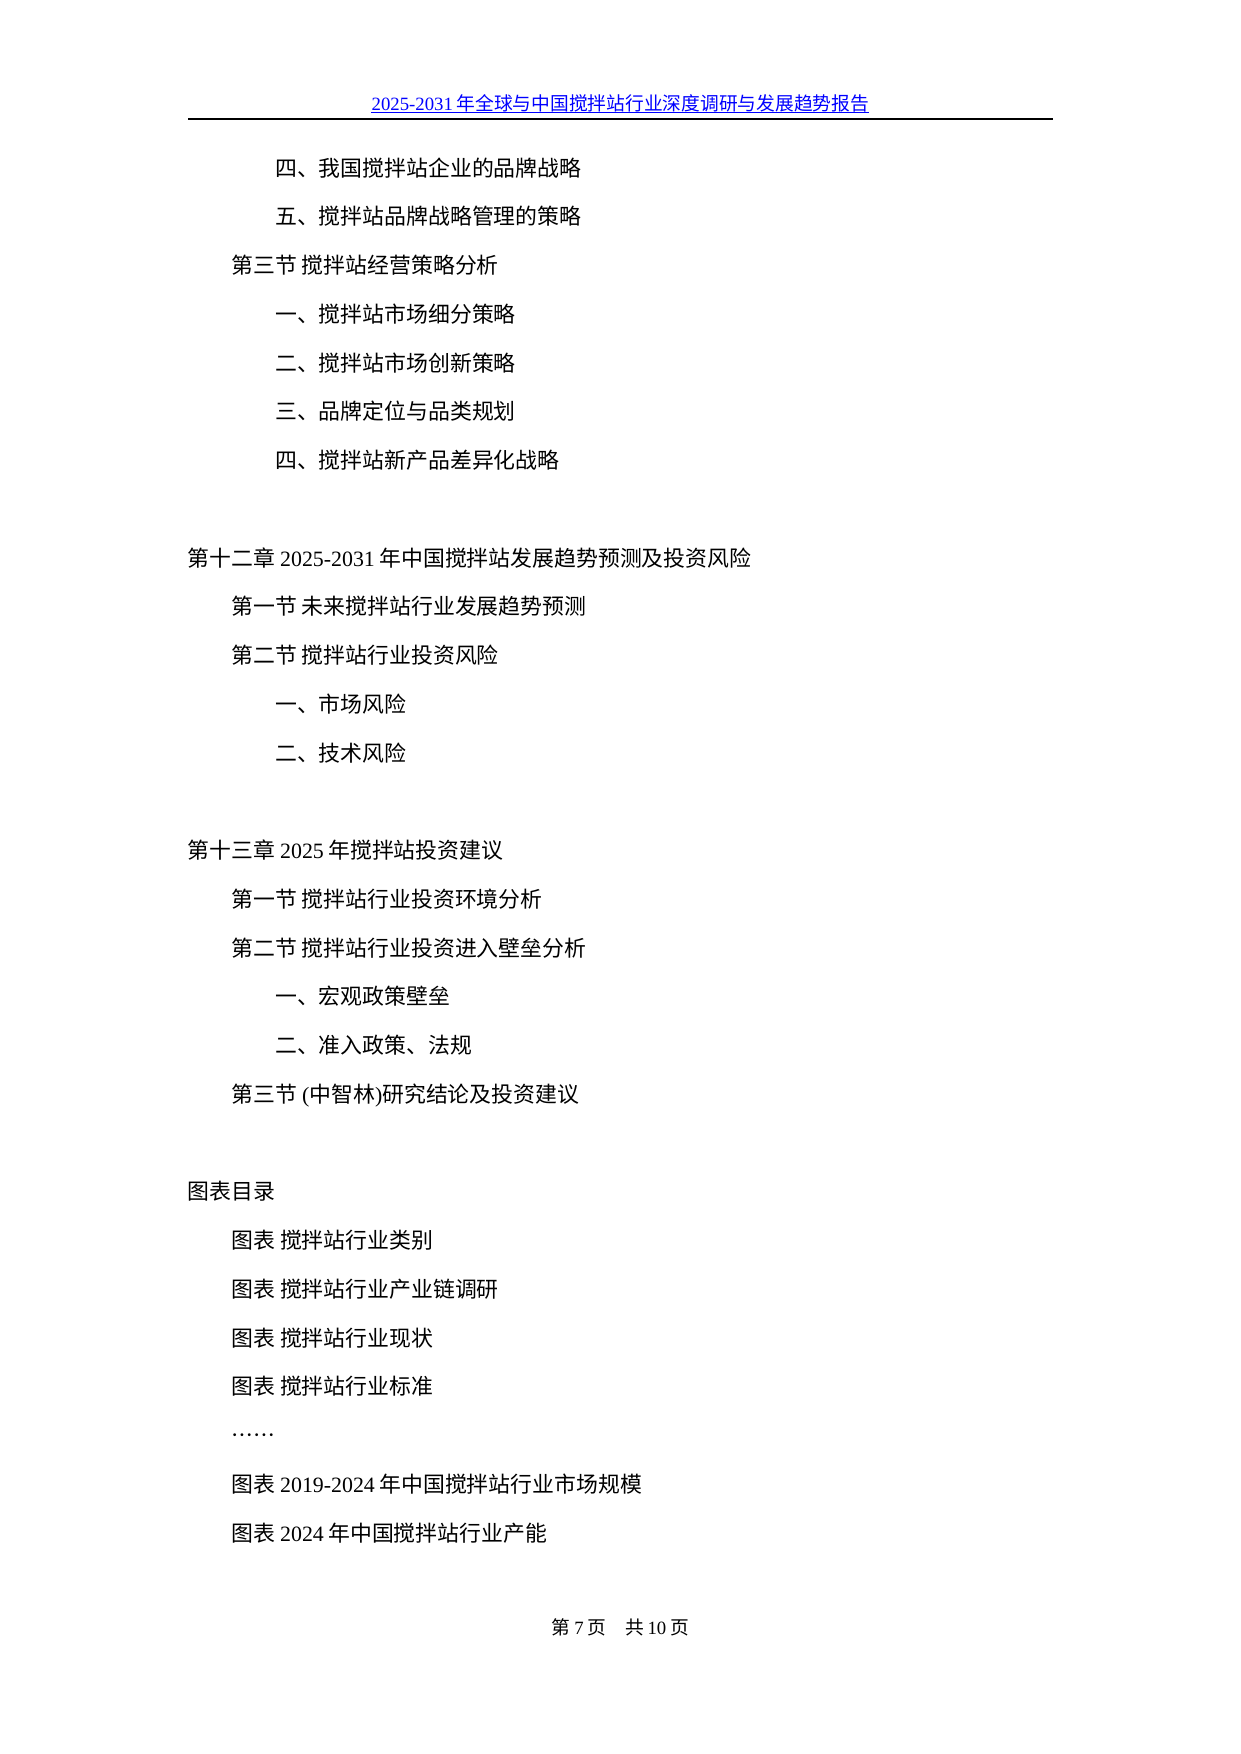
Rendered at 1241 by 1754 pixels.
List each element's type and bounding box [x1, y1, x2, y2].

text [187, 150, 1053, 1548]
